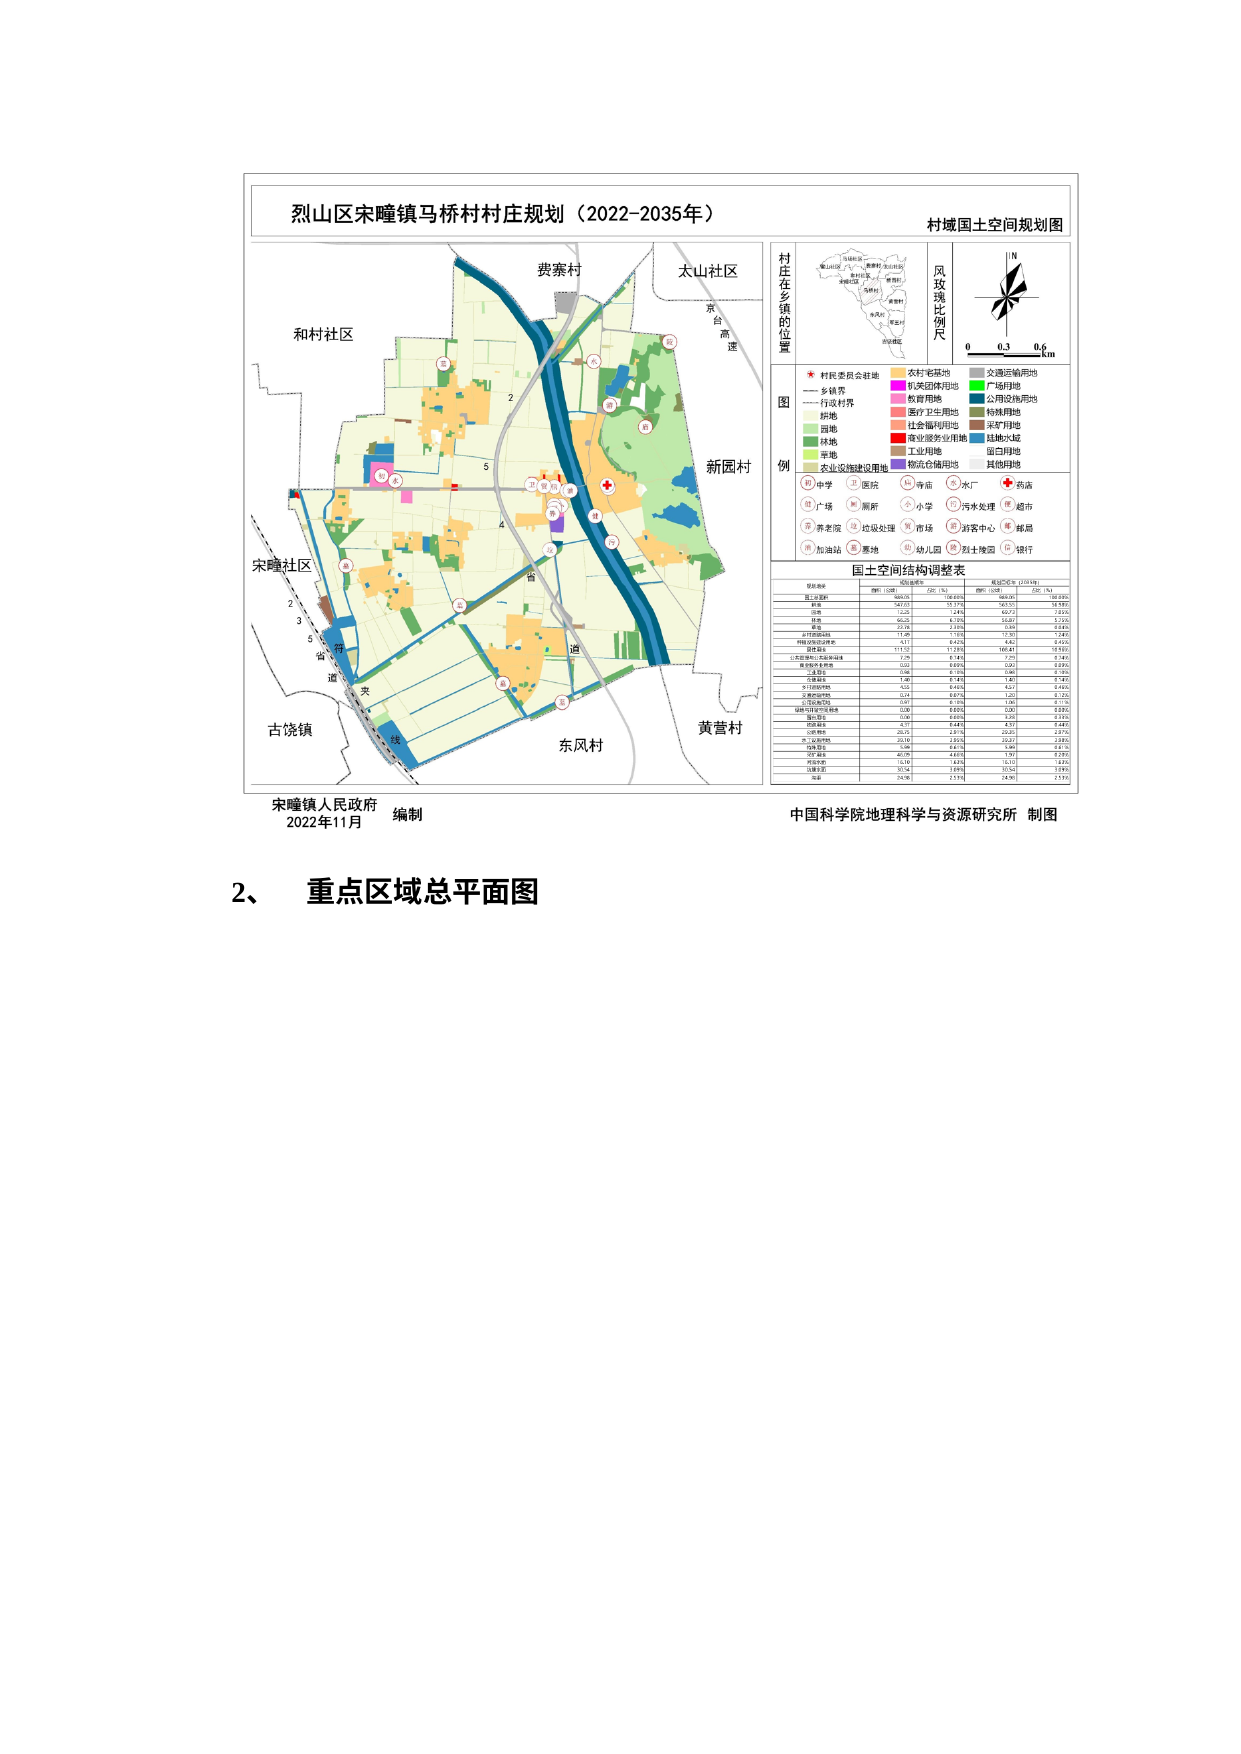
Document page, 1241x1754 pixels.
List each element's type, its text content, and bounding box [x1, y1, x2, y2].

list 重点区域总平面图 [231, 857, 1053, 922]
picture [231, 162, 1097, 830]
